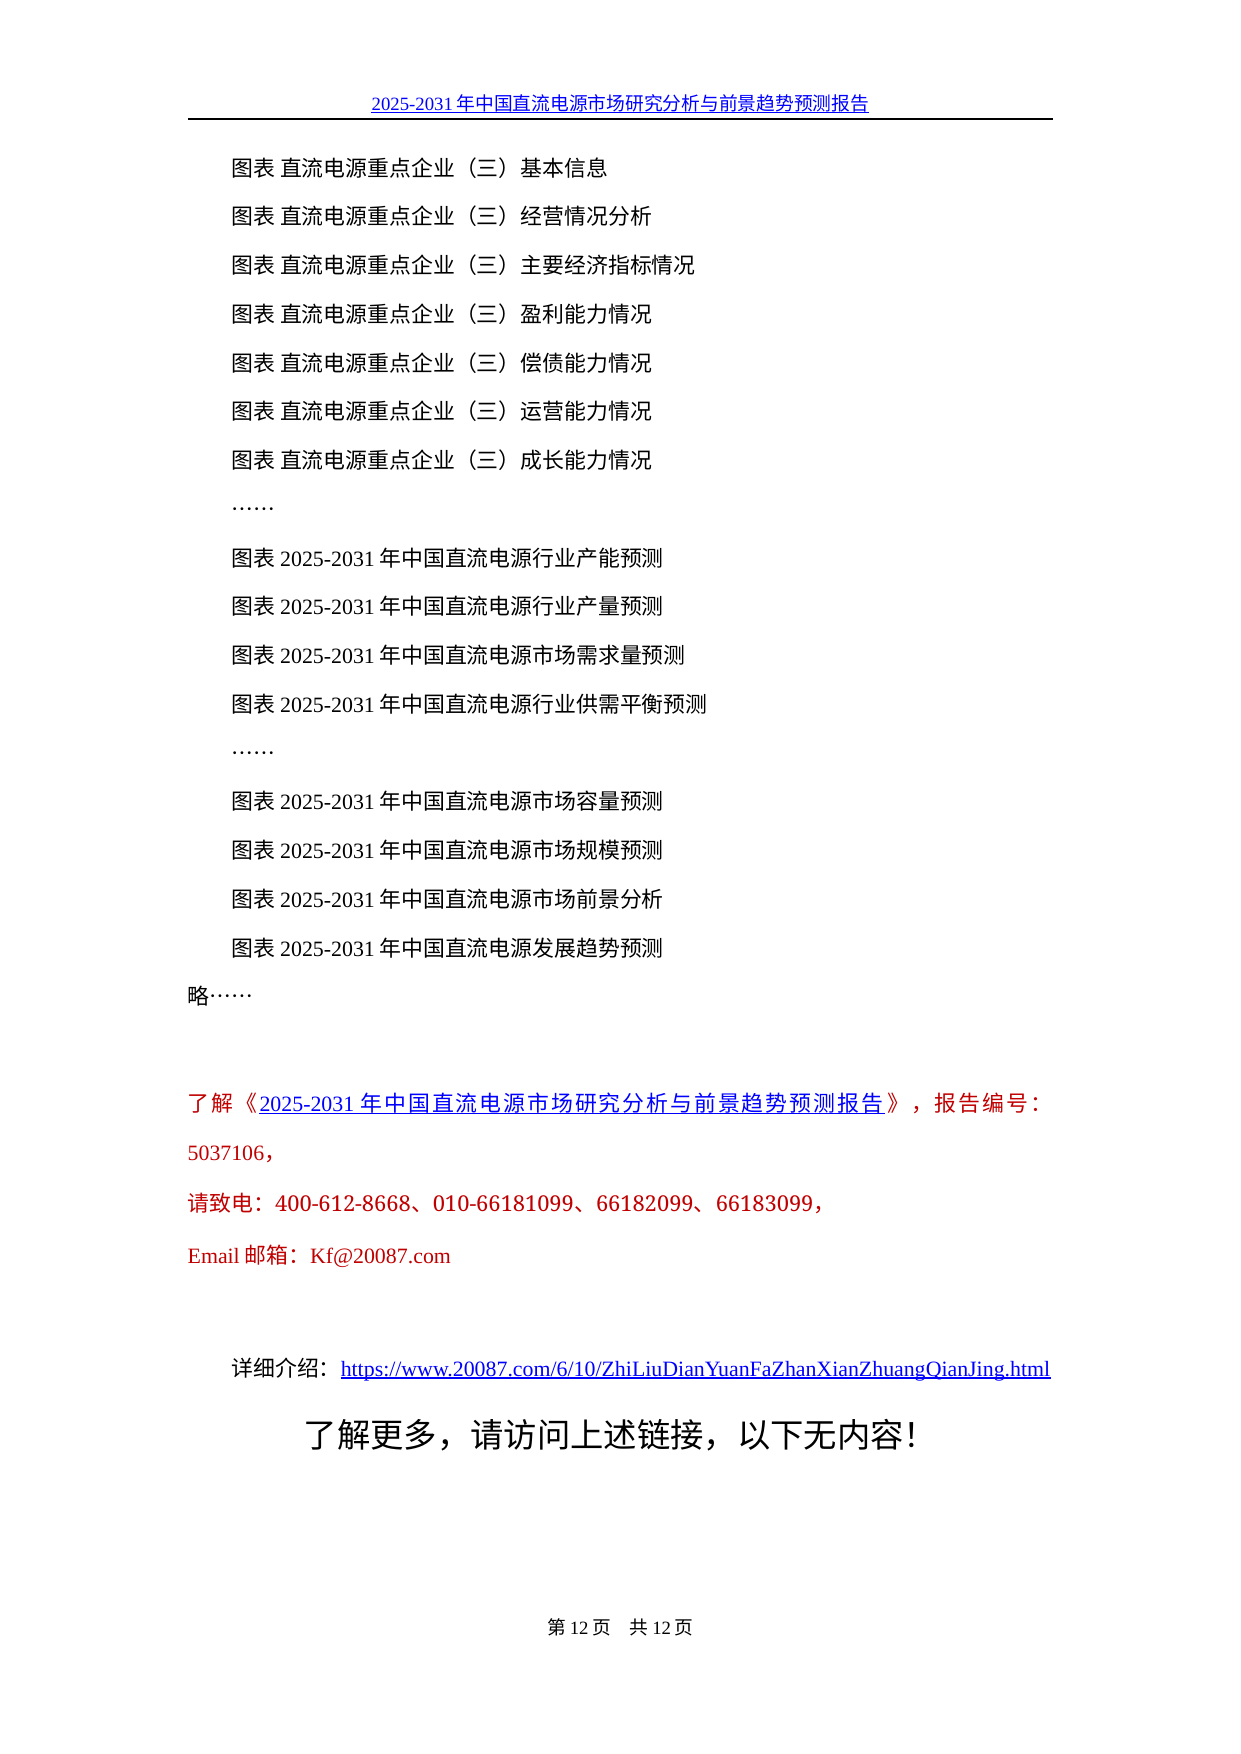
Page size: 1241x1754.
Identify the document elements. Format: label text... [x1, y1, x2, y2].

text 了解《2025-2031年中国直流电源市场研究分析与前景趋势预测报告》，报告编号：5037106， [187, 1085, 1053, 1167]
text Email邮箱：Kf@20087.com [187, 1237, 1053, 1270]
title 了解更多，请访问上述链接，以下无内容！ [187, 1400, 1053, 1465]
text 请致电：400-612-8668、010-66181099、66182099、66183099， [187, 1186, 1053, 1218]
text 详细介绍：https://www.20087.com/6/10/ZhiLiuDianYuanFaZhanXianZhuangQianJing.html [187, 1350, 1053, 1383]
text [187, 150, 1053, 1011]
